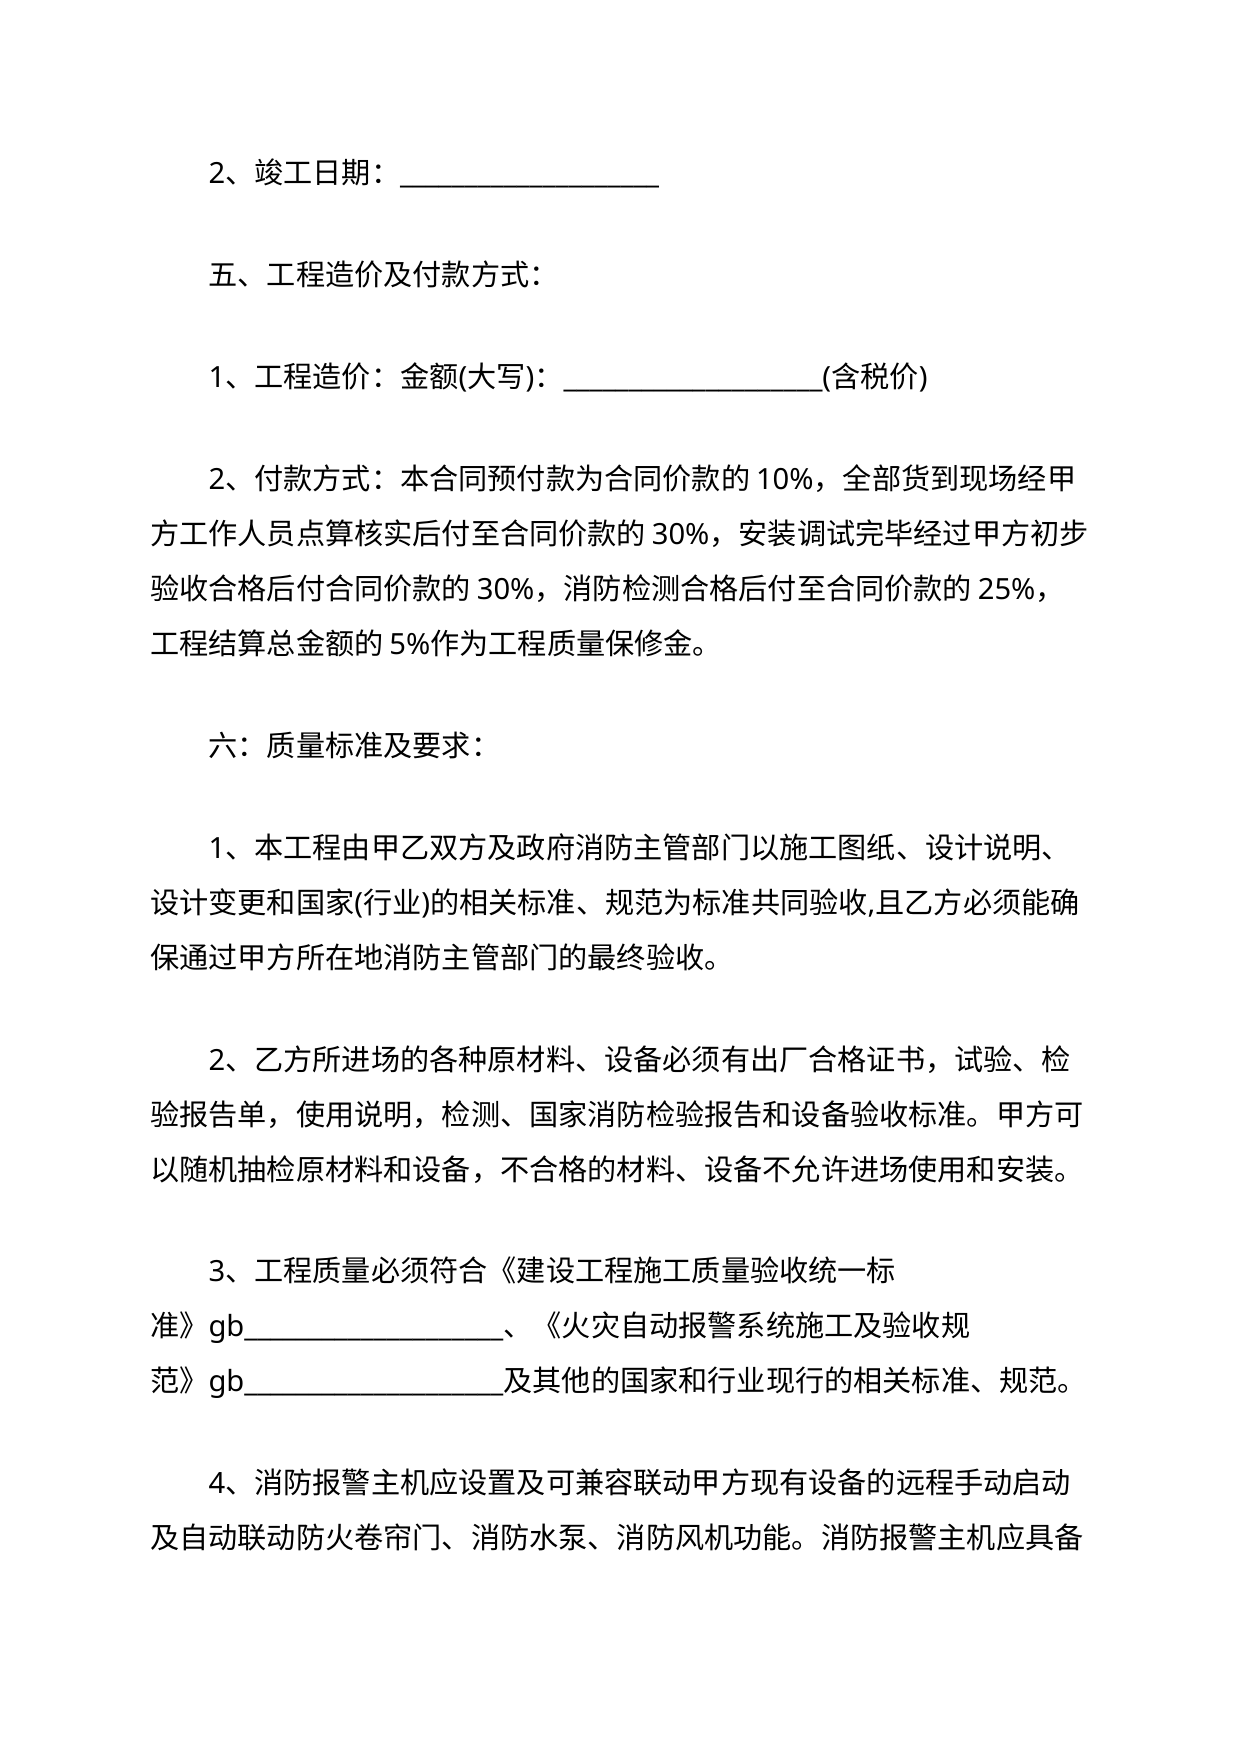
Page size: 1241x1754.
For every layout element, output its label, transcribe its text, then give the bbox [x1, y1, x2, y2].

text 2、乙方所进场的各种原材料、设备必须有出厂合格证书，试验、检验报告单，使用说明，检测、国家消防检验报告和设备验收标准。甲方可以随机抽检原材料和设备，不合格的材料、设备不允许进场使用和安装。 [150, 1036, 1090, 1188]
text 2、竣工日期：____________________ [150, 150, 1090, 192]
text 2、付款方式：本合同预付款为合同价款的10%，全部货到现场经甲方工作人员点算核实后付至合同价款的30%，安装调试完毕经过甲方初步验收合格后付合同价款的30%，消防检测合格后付至合同价款的25%，工程结算总金额的5%作为工程质量保修金。 [150, 456, 1090, 663]
text 3、工程质量必须符合《建设工程施工质量验收统一标准》gb____________________、《火灾自动报警系统施工及验收规范》gb____________________及其他的国家和行业现行的相关标准、规范。 [150, 1248, 1090, 1400]
text 六：质量标准及要求： [150, 723, 1090, 765]
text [150, 1460, 1090, 1557]
text 1、本工程由甲乙双方及政府消防主管部门以施工图纸、设计说明、设计变更和国家(行业)的相关标准、规范为标准共同验收,且乙方必须能确保通过甲方所在地消防主管部门的最终验收。 [150, 824, 1090, 977]
text 1、工程造价：金额(大写)：____________________(含税价) [150, 354, 1090, 396]
text 五、工程造价及付款方式： [150, 252, 1090, 294]
